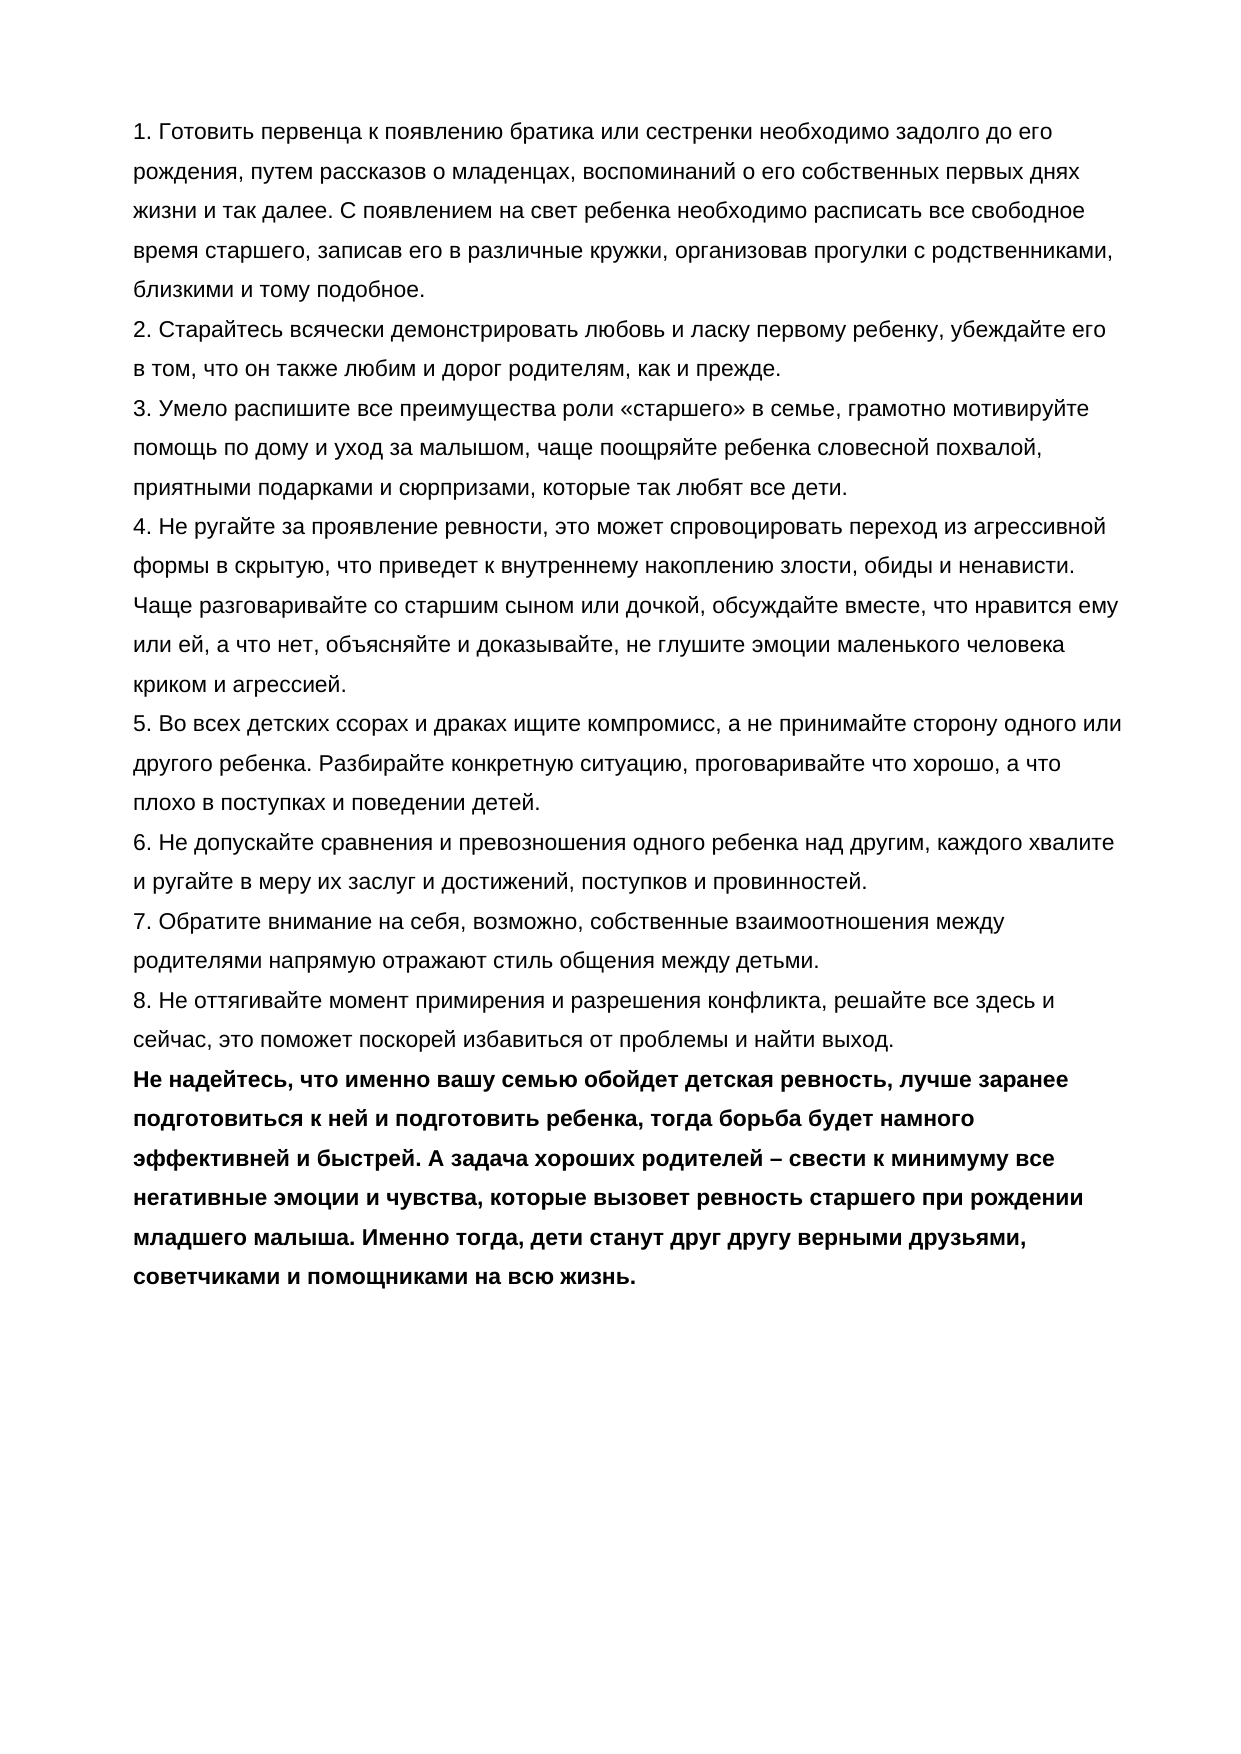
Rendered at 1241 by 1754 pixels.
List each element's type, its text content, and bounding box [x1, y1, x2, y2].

text 6. Не допускайте сравнения и превозношения одного ребенка над другим, каждого хвалите и ругайте в меру их заслуг и достижений, поступков и провинностей. [133, 829, 1122, 894]
text 2. Старайтесь всячески демонстрировать любовь и ласку первому ребенку, убеждайте его в том, что он также любим и дорог родителям, как и прежде. [133, 316, 1122, 381]
text 3. Умело распишите все преимущества роли «старшего» в семье, грамотно мотивируйте помощь по дому и уход за малышом, чаще поощряйте ребенка словесной похвалой, приятными подарками и сюрпризами, которые так любят все дети. [133, 394, 1122, 500]
text 7. Обратите внимание на себя, возможно, собственные взаимоотношения между родителями напрямую отражают стиль общения между детьми. [133, 908, 1122, 973]
text 8. Не оттягивайте момент примирения и разрешения конфликта, решайте все здесь и сейчас, это поможет поскорей избавиться от проблемы и найти выход. Не надейтесь, что именно вашу семью обойдет детская ревность, лучше заранее подготовиться к ней и подготовить ребенка, тогда борьба будет намного эффективней и быстрей. А задача хороших родителей – свести к минимуму все негативные эмоции и чувства, которые вызовет ревность старшего при рождении младшего малыша. Именно тогда, дети станут друг другу верными друзьями, советчиками и помощниками на всю жизнь. [133, 987, 1122, 1289]
text 1. Готовить первенца к появлению братика или сестренки необходимо задолго до его рождения, путем рассказов о младенцах, воспоминаний о его собственных первых днях жизни и так далее. С появлением на свет ребенка необходимо расписать все свободное время старшего, записав его в различные кружки, организовав прогулки с родственниками, близкими и тому подобное. [133, 118, 1122, 302]
text 4. Не ругайте за проявление ревности, это может спровоцировать переход из агрессивной формы в скрытую, что приведет к внутреннему накоплению злости, обиды и ненависти. Чаще разговаривайте со старшим сыном или дочкой, обсуждайте вместе, что нравится ему или ей, а что нет, объясняйте и доказывайте, не глушите эмоции маленького человека криком и агрессией. [133, 513, 1122, 697]
text 5. Во всех детских ссорах и драках ищите компромисс, а не принимайте сторону одного или другого ребенка. Разбирайте конкретную ситуацию, проговаривайте что хорошо, а что плохо в поступках и поведении детей. [133, 710, 1122, 816]
